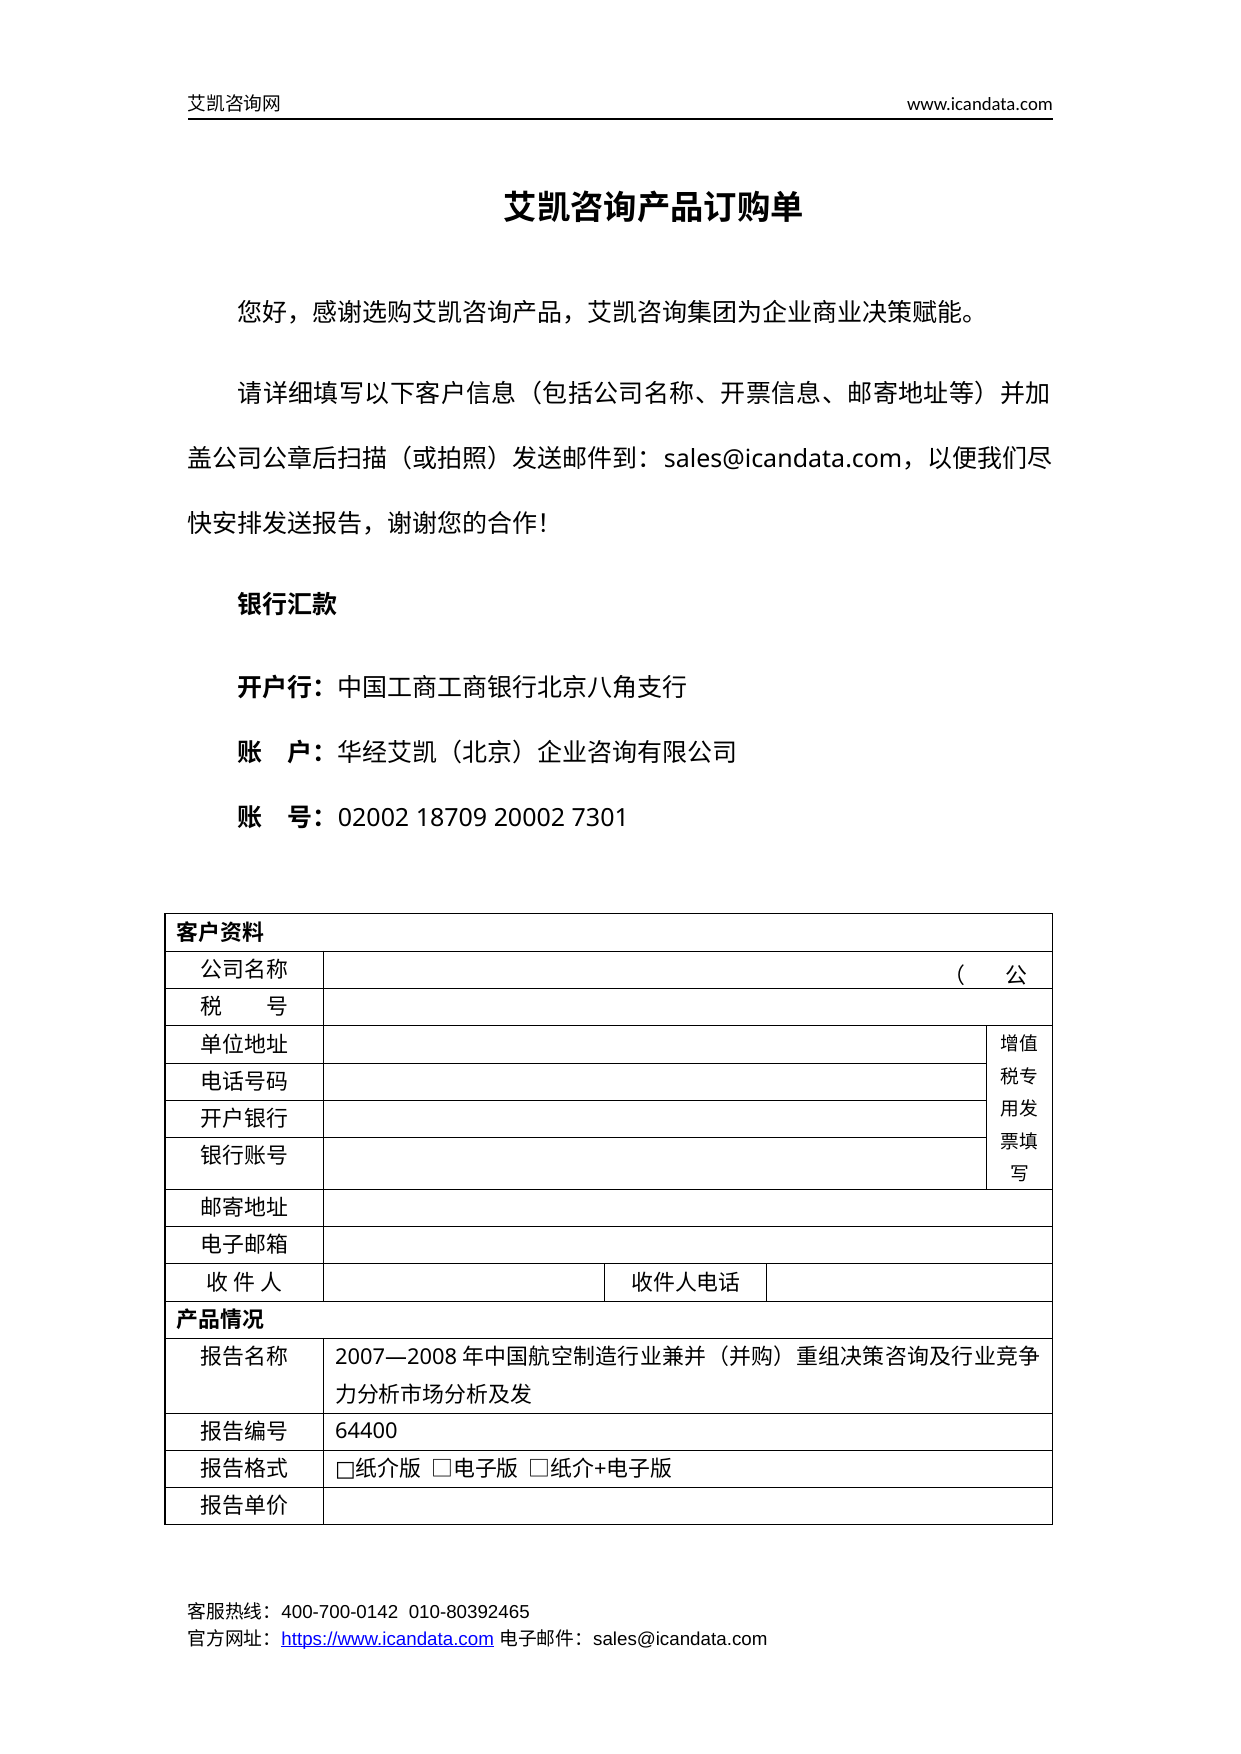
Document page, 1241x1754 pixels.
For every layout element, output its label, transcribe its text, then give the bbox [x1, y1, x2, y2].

text 艾凯咨询产品订购单 [187, 172, 1053, 237]
table_cell 2007—2008年中国航空制造行业兼并（并购）重组决策咨询及行业竞争力分析市场分析及发 [324, 1339, 1052, 1412]
text 请详细填写以下客户信息（包括公司名称、开票信息、邮寄地址等）并加盖公司公章后扫描（或拍照）发送邮件到：sales@icandata.com，以便我们尽快安排发送报告，谢谢您的合作！ [187, 359, 1053, 554]
table_cell [324, 1190, 1052, 1226]
table_cell 银行账号 [166, 1138, 323, 1189]
table_cell [324, 1101, 986, 1137]
table_cell [324, 1488, 1052, 1524]
table_cell [324, 1264, 604, 1301]
table_cell 开户银行 [166, 1101, 323, 1137]
text 开户行：中国工商工商银行北京八角支行 [187, 653, 1053, 718]
text 您好，感谢选购艾凯咨询产品，艾凯咨询集团为企业商业决策赋能。 [187, 278, 1053, 343]
table_cell 税 号 [166, 989, 323, 1025]
table_cell 报告单价 [166, 1488, 323, 1524]
table_cell □纸介版 □电子版 □纸介+电子版 [324, 1451, 1052, 1487]
table_cell [324, 1026, 986, 1062]
table_cell [767, 1264, 1052, 1301]
table_cell [324, 989, 1052, 1025]
table_cell [324, 1138, 986, 1189]
table_cell 收 件 人 [166, 1264, 323, 1301]
table_cell 收件人电话 [605, 1264, 766, 1301]
table_cell [324, 1227, 1052, 1263]
table_cell [324, 1064, 986, 1100]
table_cell 单位地址 [166, 1026, 323, 1062]
table_cell 增值税专用发票填写 [987, 1026, 1052, 1189]
table_cell 公司名称 [166, 952, 323, 988]
table_cell 64400 [324, 1414, 1052, 1450]
table_cell 报告格式 [166, 1451, 323, 1487]
text 银行汇款 [187, 570, 1053, 635]
table_header 客户资料 [166, 914, 1052, 951]
table_cell 邮寄地址 [166, 1190, 323, 1226]
table_cell 电子邮箱 [166, 1227, 323, 1263]
text 账 号：02002 18709 20002 7301 [187, 783, 1053, 848]
text 账 户：华经艾凯（北京）企业咨询有限公司 [187, 718, 1053, 783]
table_cell [324, 952, 1052, 988]
table_cell 报告编号 [166, 1414, 323, 1450]
table_cell 电话号码 [166, 1064, 323, 1100]
table_cell 报告名称 [166, 1339, 323, 1412]
table_cell 产品情况 [166, 1302, 1052, 1338]
